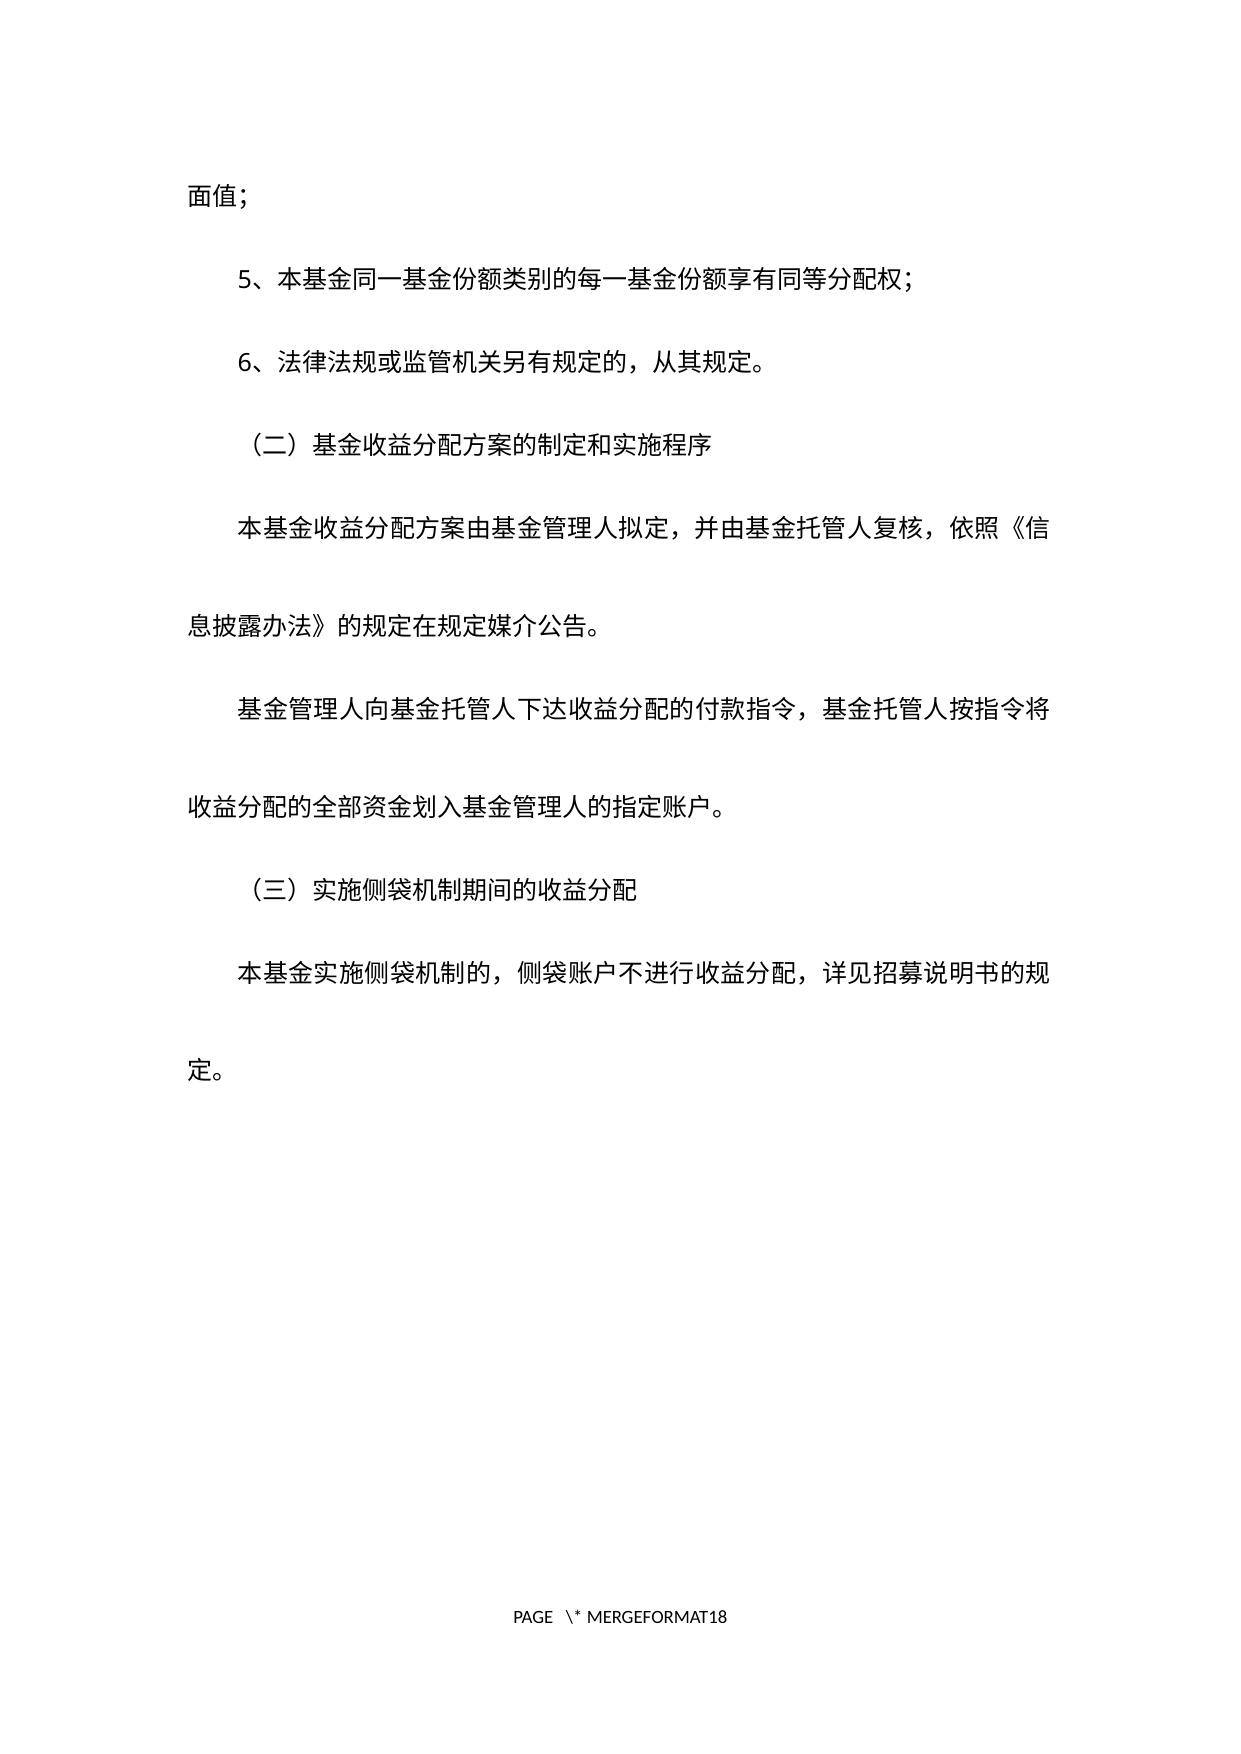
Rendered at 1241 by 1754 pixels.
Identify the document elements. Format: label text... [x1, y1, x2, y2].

text 本基金实施侧袋机制的，侧袋账户不进行收益分配，详见招募说明书的规定。 [187, 939, 1053, 1101]
text 6、法律法规或监管机关另有规定的，从其规定。 [187, 328, 1053, 393]
text （三）实施侧袋机制期间的收益分配 [187, 856, 1053, 921]
text 本基金收益分配方案由基金管理人拟定，并由基金托管人复核，依照《信息披露办法》的规定在规定媒介公告。 [187, 494, 1053, 657]
text （二）基金收益分配方案的制定和实施程序 [187, 411, 1053, 476]
text 基金管理人向基金托管人下达收益分配的付款指令，基金托管人按指令将收益分配的全部资金划入基金管理人的指定账户。 [187, 675, 1053, 838]
text 5、本基金同一基金份额类别的每一基金份额享有同等分配权； [187, 245, 1053, 310]
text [187, 162, 1053, 227]
